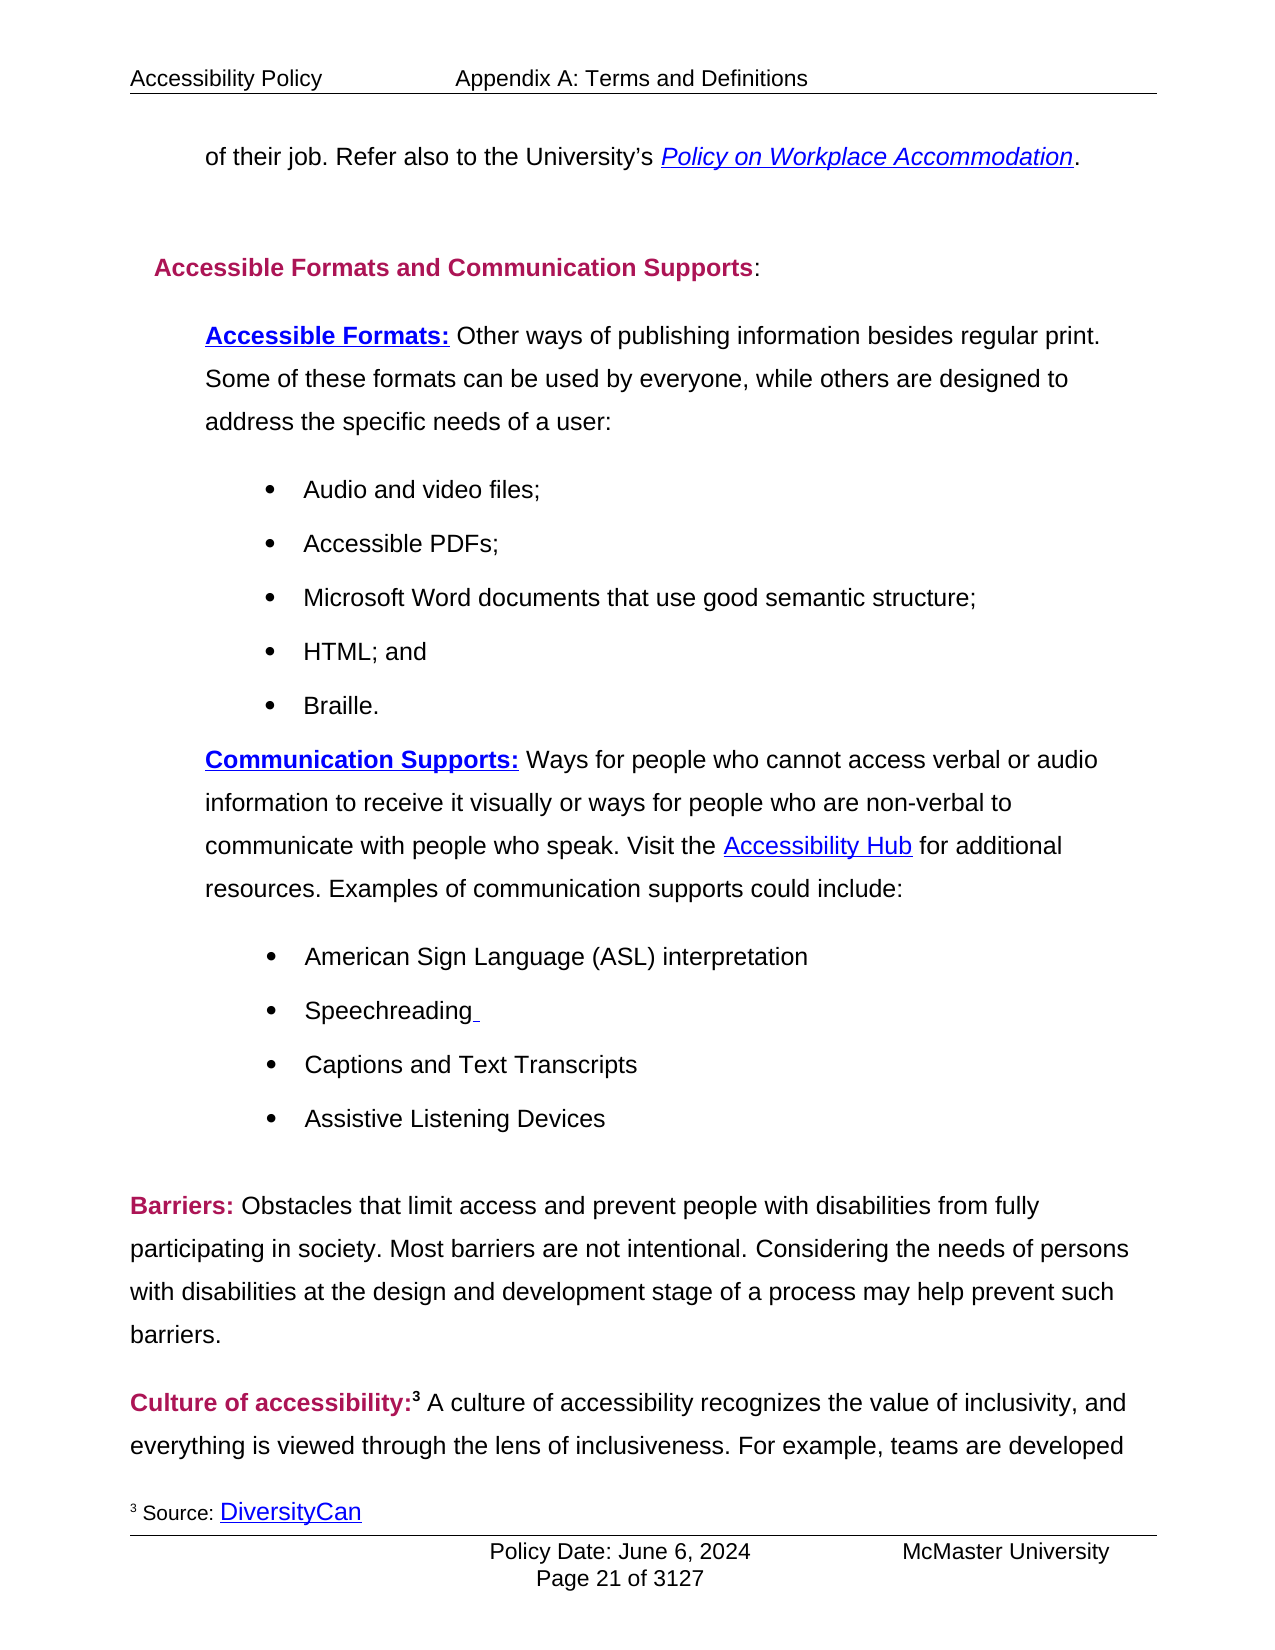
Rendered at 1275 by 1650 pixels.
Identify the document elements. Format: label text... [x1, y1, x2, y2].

list Communication Supports: Ways for people who cannot access verbal or audio information to receive it visually or ways for people who are non-verbal to communicate with people who speak. Visit the Accessibility Hub for additional resources. Examples of communication supports could include: [205, 745, 1157, 903]
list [130, 1388, 1157, 1460]
list Accessible Formats: Other ways of publishing information besides regular print. Some of these formats can be used by everyone, while others are designed to address the specific needs of a user: [205, 321, 1157, 436]
list Assistive Listening Devices [267, 1104, 1157, 1161]
list Accessible Formats and Communication Supports: [153, 253, 1157, 282]
list HTML; and [266, 637, 1157, 666]
list Barriers: Obstacles that limit access and prevent people with disabilities from fully participating in society. Most barriers are not intentional. Considering the needs of persons with disabilities at the design and development stage of a process may help prevent such barriers. [130, 1191, 1157, 1349]
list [167, 142, 1157, 214]
list Microsoft Word documents that use good semantic structure; [266, 583, 1157, 612]
list Braille. [266, 691, 1157, 720]
list Accessible PDFs; [266, 529, 1157, 558]
list Captions and Text Transcripts [267, 1050, 1157, 1079]
list American Sign Language (ASL) interpretation [267, 942, 1157, 971]
list Speechreading [267, 996, 1157, 1025]
list Audio and video files; [266, 476, 1157, 504]
